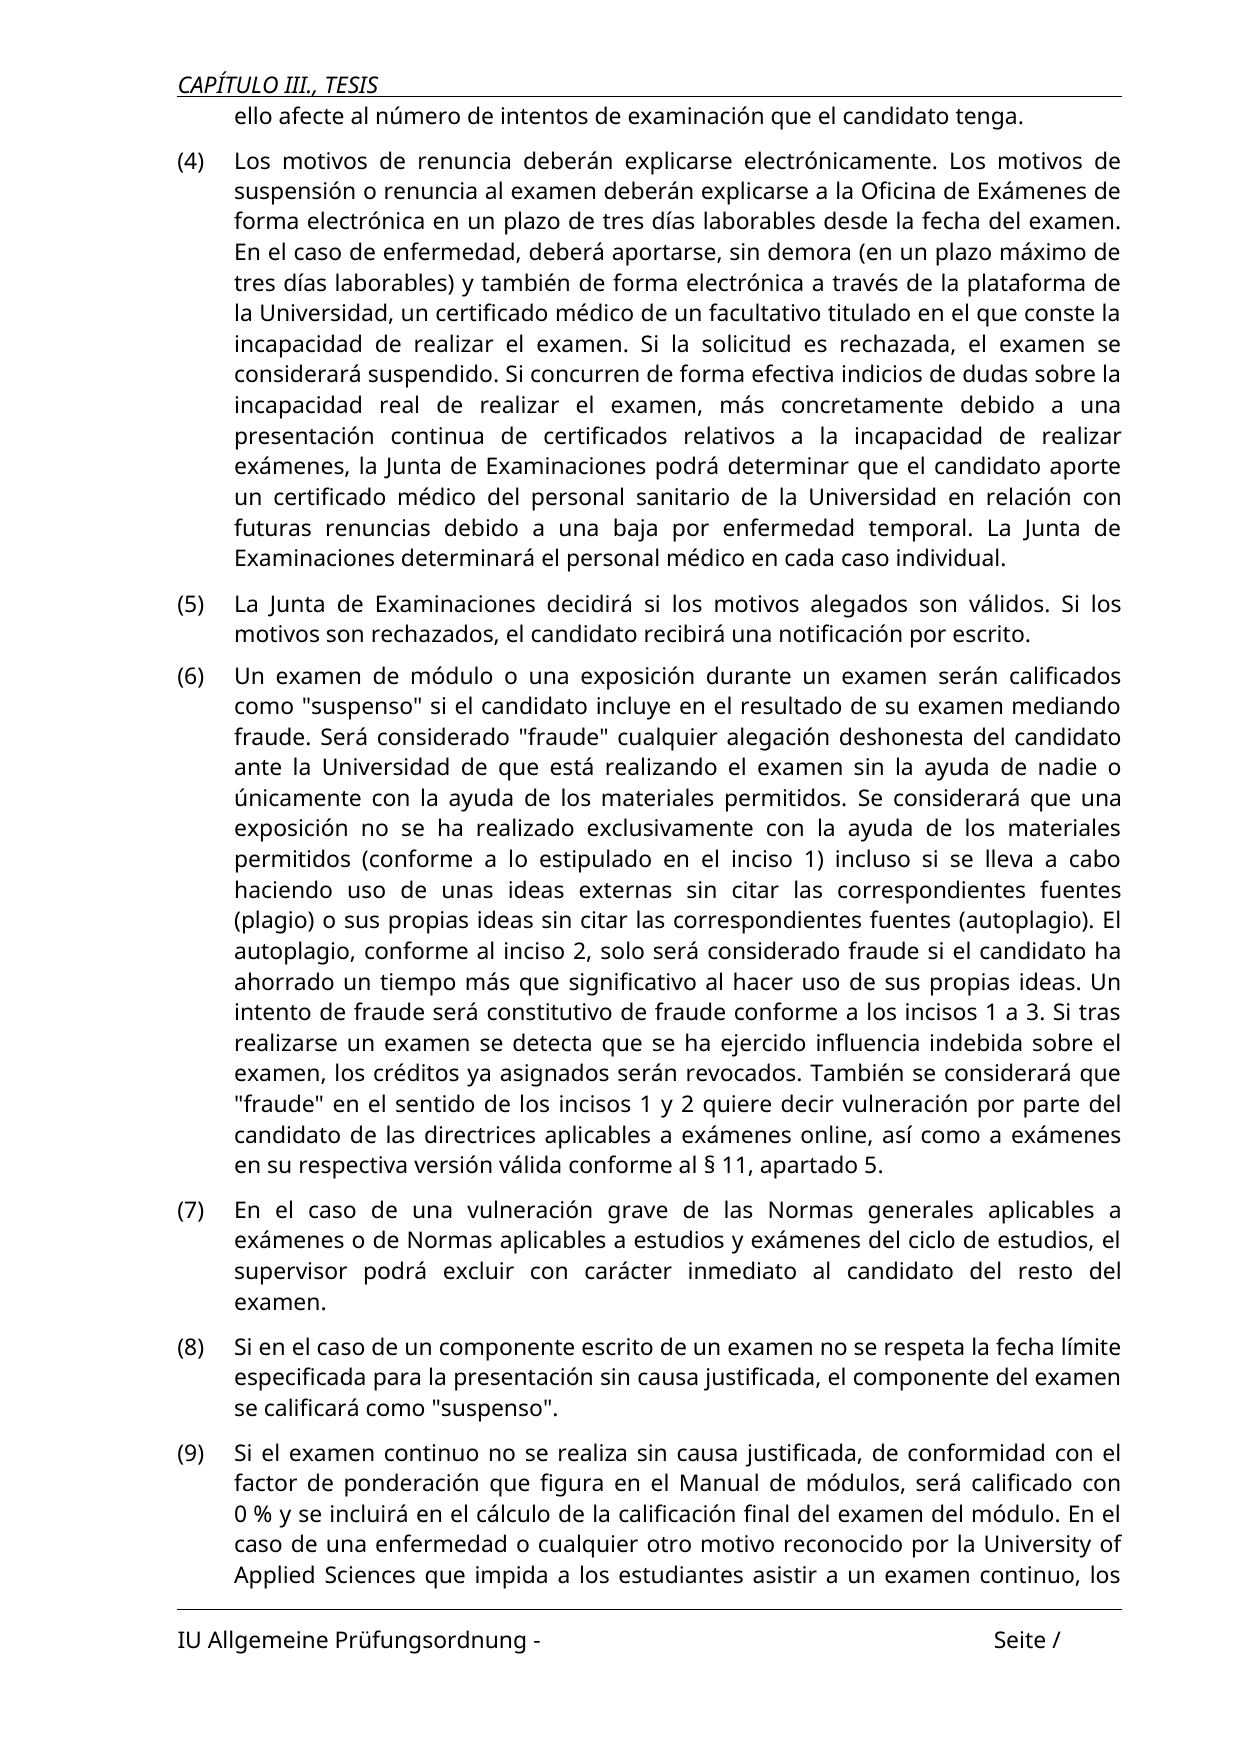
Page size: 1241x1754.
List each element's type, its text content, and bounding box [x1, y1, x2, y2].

list Un examen de módulo o una exposición durante un examen serán calificados como "suspenso" si el candidato incluye en el resultado de su examen mediando fraude. Será considerado "fraude" cualquier alegación deshonesta del candidato ante la Universidad de que está realizando el examen sin la ayuda de nadie o únicamente con la ayuda de los materiales permitidos. Se considerará que una exposición no se ha realizado exclusivamente con la ayuda de los materiales permitidos (conforme a lo estipulado en el inciso 1) incluso si se lleva a cabo haciendo uso de unas ideas externas sin citar las correspondientes fuentes (plagio) o sus propias ideas sin citar las correspondientes fuentes (autoplagio). El autoplagio, conforme al inciso 2, solo será considerado fraude si el candidato ha ahorrado un tiempo más que significativo al hacer uso de sus propias ideas. Un intento de fraude será constitutivo de fraude conforme a los incisos 1 a 3. Si tras realizarse un examen se detecta que se ha ejercido influencia indebida sobre el examen, los créditos ya asignados serán revocados. También se considerará que "fraude" en el sentido de los incisos 1 y 2 quiere decir vulneración por parte del candidato de las directrices aplicables a exámenes online, así como a exámenes en su respectiva versión válida conforme al § 11, apartado 5. [177, 660, 1122, 1180]
list En el caso de una vulneración grave de las Normas generales aplicables a exámenes o de Normas aplicables a estudios y exámenes del ciclo de estudios, el supervisor podrá excluir con carácter inmediato al candidato del resto del examen. [177, 1194, 1122, 1317]
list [177, 1437, 1122, 1590]
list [177, 100, 1122, 131]
list Si en el caso de un componente escrito de un examen no se respeta la fecha límite especificada para la presentación sin causa justificada, el componente del examen se calificará como "suspenso". [177, 1331, 1122, 1423]
list La Junta de Examinaciones decidirá si los motivos alegados son válidos. Si los motivos son rechazados, el candidato recibirá una notificación por escrito. [177, 587, 1122, 649]
list Los motivos de renuncia deberán explicarse electrónicamente. Los motivos de suspensión o renuncia al examen deberán explicarse a la Oficina de Exámenes de forma electrónica en un plazo de tres días laborables desde la fecha del examen. En el caso de enfermedad, deberá aportarse, sin demora (en un plazo máximo de tres días laborables) y también de forma electrónica a través de la plataforma de la Universidad, un certificado médico de un facultativo titulado en el que conste la incapacidad de realizar el examen. Si la solicitud es rechazada, el examen se considerará suspendido. Si concurren de forma efectiva indicios de dudas sobre la incapacidad real de realizar el examen, más concretamente debido a una presentación continua de certificados relativos a la incapacidad de realizar exámenes, la Junta de Examinaciones podrá determinar que el candidato aporte un certificado médico del personal sanitario de la Universidad en relación con futuras renuncias debido a una baja por enfermedad temporal. La Junta de Examinaciones determinará el personal médico en cada caso individual. [177, 145, 1122, 573]
